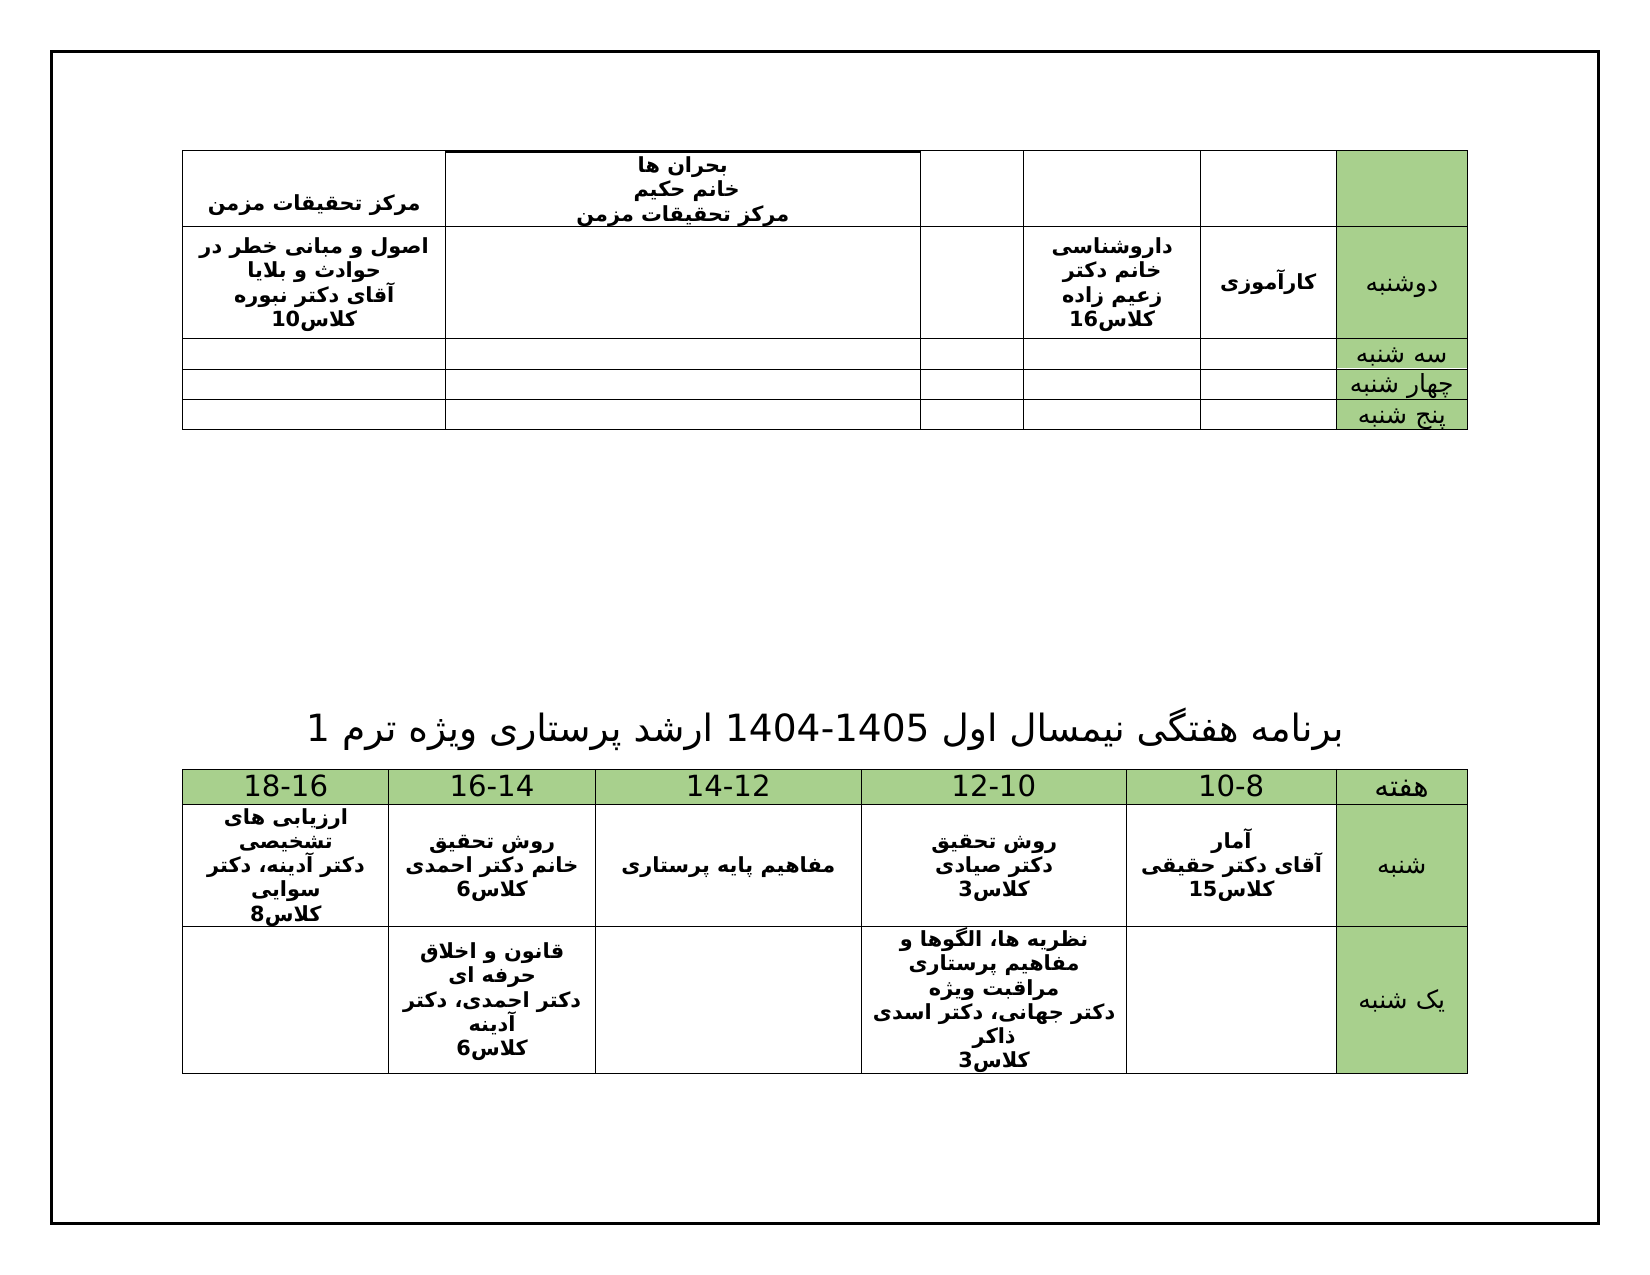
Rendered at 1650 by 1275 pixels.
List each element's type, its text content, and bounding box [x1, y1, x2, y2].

table_cell روش تحقیق خانم دکتر احمدی کلاس6 [389, 805, 595, 926]
table_cell چهار شنبه [1337, 370, 1467, 399]
table_cell [183, 927, 388, 1073]
text برنامه هفتگی نیمسال اول 1405-1404 ارشد پرستاری ویژه ترم 1 [150, 706, 1500, 750]
table_cell ارزیابی های تشخیصی دکتر آدینه، دکتر سوایی کلاس8 [183, 805, 388, 926]
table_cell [446, 153, 920, 226]
table_cell [921, 370, 1023, 399]
table_cell [1201, 339, 1336, 368]
table_cell اصول و مبانی خطر در حوادث و بلایا آقای دکتر نبوره کلاس10 [183, 227, 445, 338]
table_cell پنج شنبه [1337, 400, 1467, 429]
table_cell [1024, 339, 1200, 368]
table_cell [1024, 400, 1200, 429]
table_cell آمار آقای دکتر حقیقی کلاس15 [1127, 805, 1336, 926]
table_cell [921, 400, 1023, 429]
table_cell دوشنبه [1337, 227, 1467, 338]
table_cell کارآموزی [1201, 227, 1336, 338]
table_cell [1024, 370, 1200, 399]
table_cell مفاهیم پایه پرستاری [596, 805, 861, 926]
table_cell [446, 339, 920, 368]
table_header 18-16 [183, 770, 388, 804]
table_cell [446, 370, 920, 399]
table_cell [446, 400, 920, 429]
table_cell [1127, 927, 1336, 1073]
table_cell سه شنبه [1337, 339, 1467, 368]
table_cell [446, 227, 920, 338]
table_cell داروشناسی خانم دکتر زعیم زاده کلاس16 [1024, 227, 1200, 338]
table_cell [183, 370, 445, 399]
table_cell [596, 927, 861, 1073]
table_cell نظریه ها، الگوها و مفاهیم پرستاری مراقبت ویژه دکتر جهانی، دکتر اسدی ذاکر کلاس3 [862, 927, 1126, 1073]
table_cell روش تحقیق دکتر صیادی کلاس3 [862, 805, 1126, 926]
table_cell [1201, 400, 1336, 429]
table_cell [183, 339, 445, 368]
table_header 16-14 [389, 770, 595, 804]
table_header 14-12 [596, 770, 861, 804]
table_cell [183, 400, 445, 429]
table_cell [921, 227, 1023, 338]
table_cell [1201, 370, 1336, 399]
table_cell [921, 339, 1023, 368]
table_cell شنبه [1337, 805, 1467, 926]
table_header 10-8 [1127, 770, 1336, 804]
table_cell یک شنبه [1337, 927, 1467, 1073]
table_header 12-10 [862, 770, 1126, 804]
table_header هفته [1337, 770, 1467, 804]
table_cell قانون و اخلاق حرفه ای دکتر احمدی، دکتر آدینه کلاس6 [389, 927, 595, 1073]
